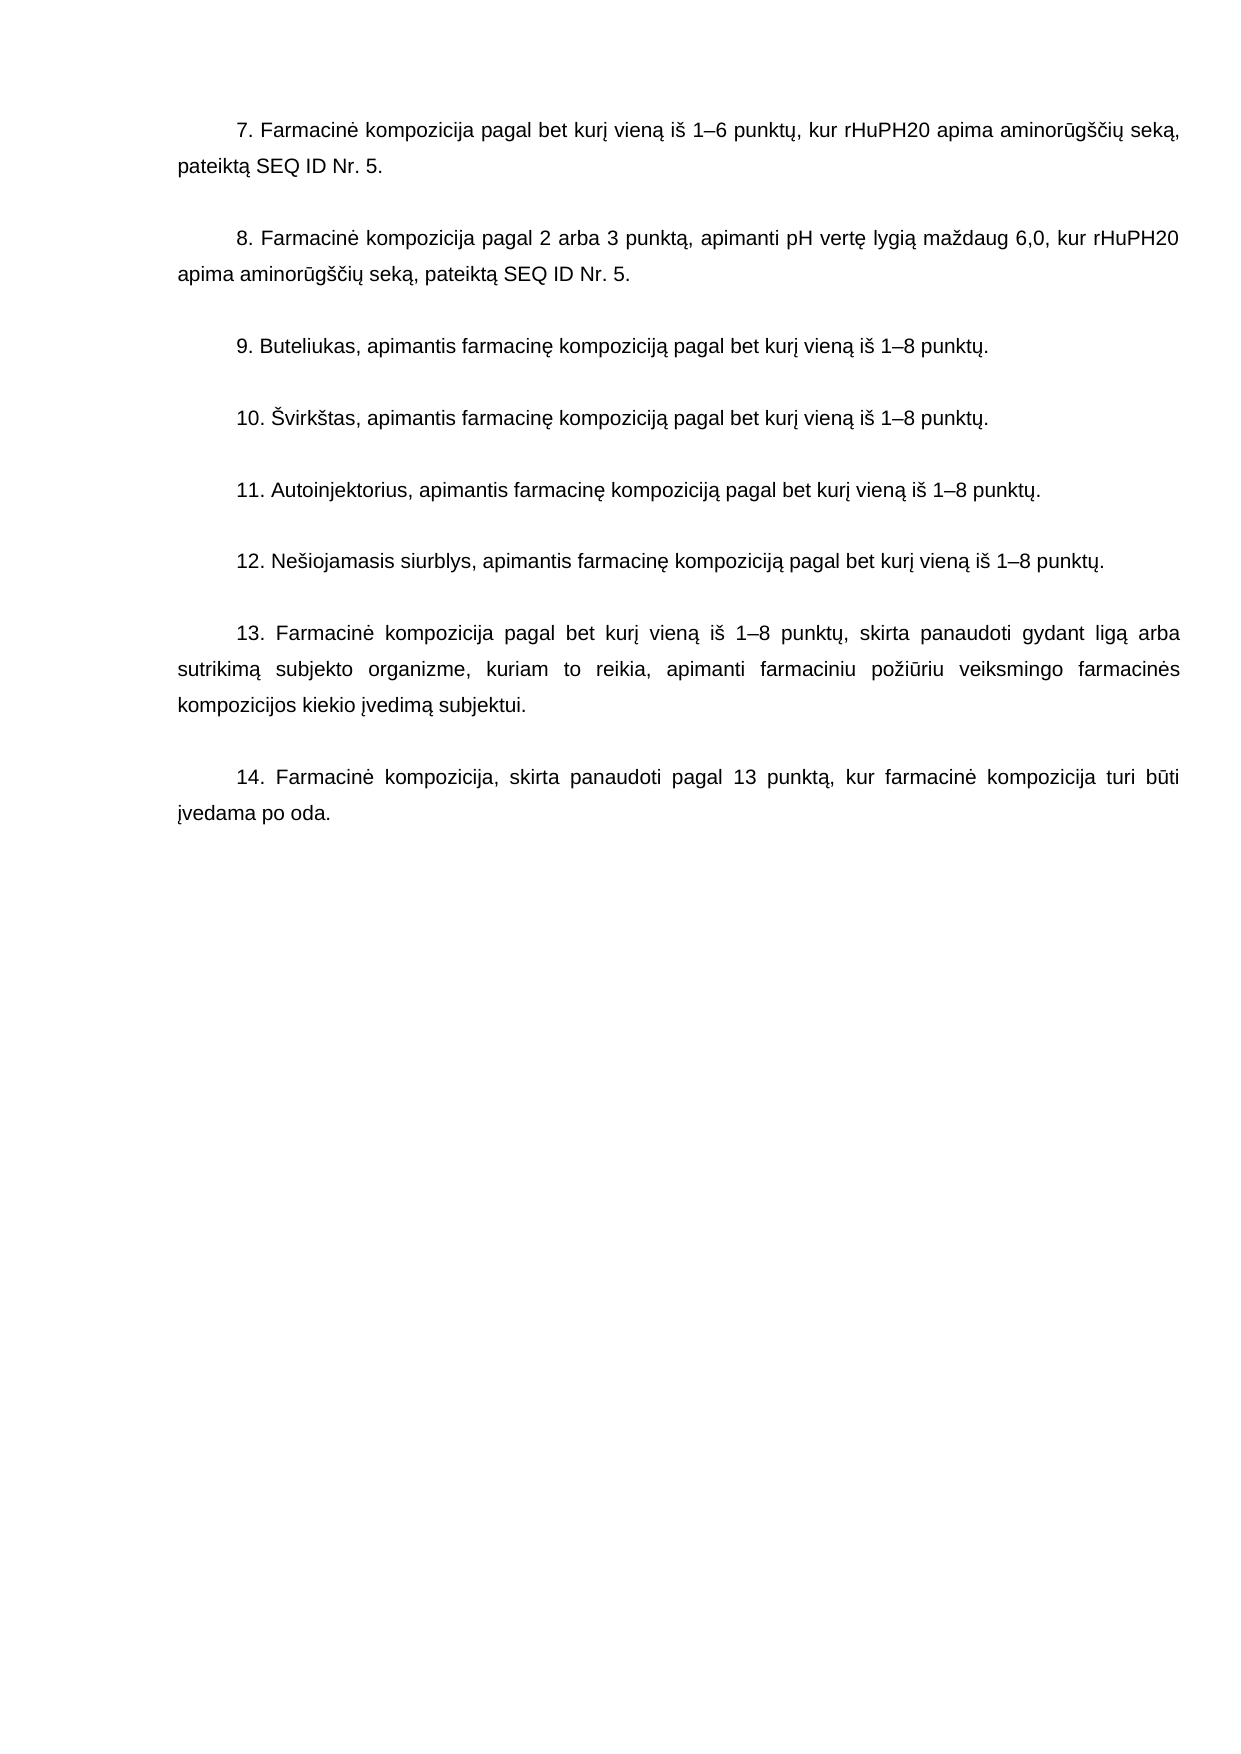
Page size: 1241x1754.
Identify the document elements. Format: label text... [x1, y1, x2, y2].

text 8. Farmacinė kompozicija pagal 2 arba 3 punktą, apimanti pH vertę lygią maždaug 6,0, kur rHuPH20 apima aminorūgščių seką, pateiktą SEQ ID Nr. 5. [177, 226, 1181, 286]
text 13. Farmacinė kompozicija pagal bet kurį vieną iš 1–8 punktų, skirta panaudoti gydant ligą arba sutrikimą subjekto organizme, kuriam to reikia, apimanti farmaciniu požiūriu veiksmingo farmacinės kompozicijos kiekio įvedimą subjektui. [177, 621, 1181, 717]
text 14. Farmacinė kompozicija, skirta panaudoti pagal 13 punktą, kur farmacinė kompozicija turi būti įvedama po oda. [177, 765, 1181, 825]
text 10. Švirkštas, apimantis farmacinę kompoziciją pagal bet kurį vieną iš 1–8 punktų. [177, 406, 1181, 429]
text 11. Autoinjektorius, apimantis farmacinę kompoziciją pagal bet kurį vieną iš 1–8 punktų. [177, 477, 1181, 501]
text 12. Nešiojamasis siurblys, apimantis farmacinę kompoziciją pagal bet kurį vieną iš 1–8 punktų. [177, 549, 1181, 573]
text 7. Farmacinė kompozicija pagal bet kurį vieną iš 1–6 punktų, kur rHuPH20 apima aminorūgščių seką, pateiktą SEQ ID Nr. 5. [177, 118, 1181, 178]
text 9. Buteliukas, apimantis farmacinę kompoziciją pagal bet kurį vieną iš 1–8 punktų. [177, 334, 1181, 358]
